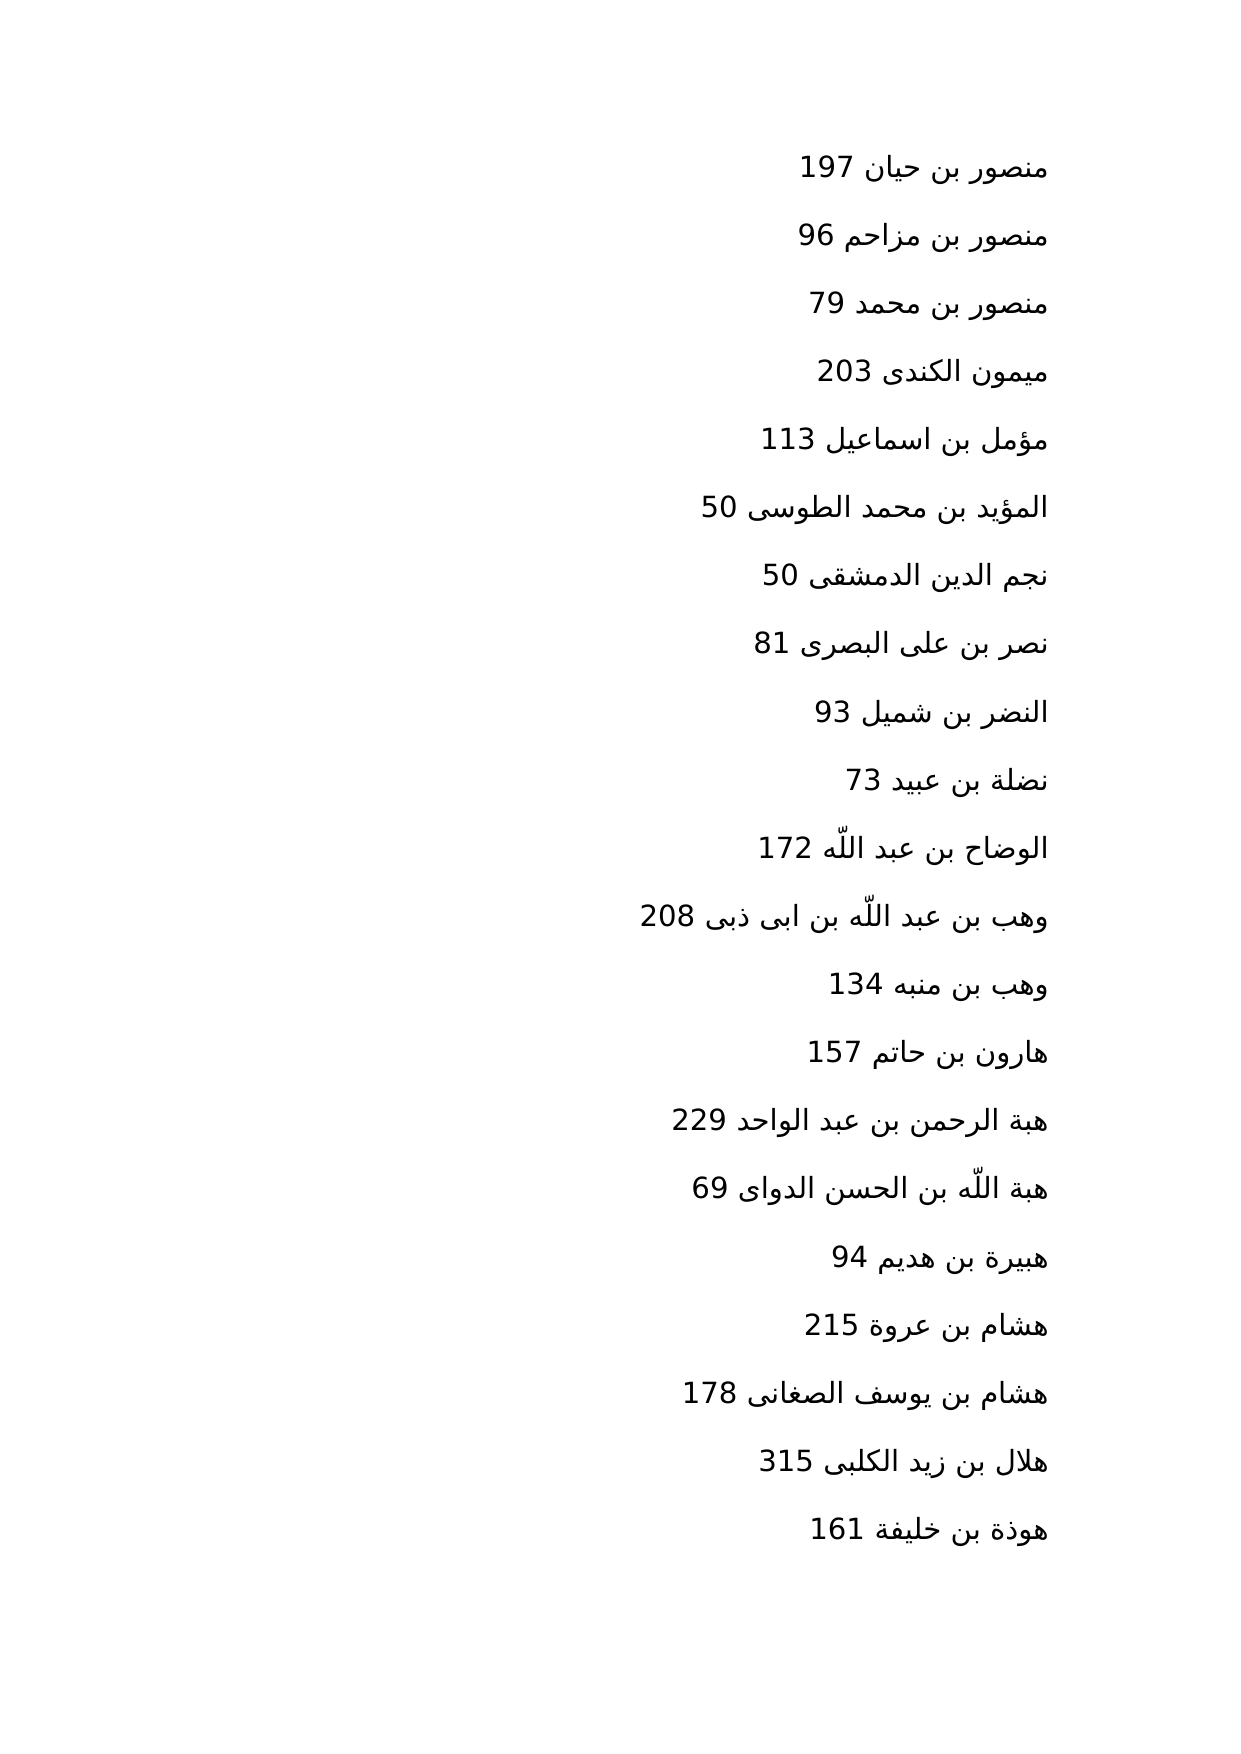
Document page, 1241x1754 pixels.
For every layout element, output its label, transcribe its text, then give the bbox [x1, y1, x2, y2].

text هشام بن عروة 215 [150, 1308, 1090, 1342]
text هبة اللّه بن الحسن الدوای 69 [150, 1172, 1090, 1206]
text میمون الکندی 203 [150, 354, 1090, 388]
text هبة الرحمن بن عبد الواحد 229 [150, 1104, 1090, 1138]
text النضر بن شمیل 93 [150, 695, 1090, 729]
text وهب بن منبه 134 [150, 967, 1090, 1001]
text هارون بن حاتم 157 [150, 1036, 1090, 1069]
text نضلة بن عبید 73 [150, 763, 1090, 797]
text نصر بن علی البصری 81 [150, 627, 1090, 661]
text منصور بن حیان 197 [150, 150, 1090, 184]
text هبیرة بن هدیم 94 [150, 1240, 1090, 1274]
text نجم الدین الدمشقی 50 [150, 559, 1090, 593]
text هشام بن یوسف الصغانی 178 [150, 1376, 1090, 1410]
text الوضاح بن عبد اللّه 172 [150, 831, 1090, 865]
text وهب بن عبد اللّه بن ابی ذبی 208 [150, 899, 1090, 933]
text هوذة بن خلیفة 161 [150, 1512, 1090, 1546]
text هلال بن زید الکلبی 315 [150, 1444, 1090, 1478]
text المؤید بن محمد الطوسی 50 [150, 491, 1090, 524]
text منصور بن محمد 79 [150, 286, 1090, 320]
text منصور بن مزاحم 96 [150, 218, 1090, 252]
text مؤمل بن اسماعیل 113 [150, 422, 1090, 456]
